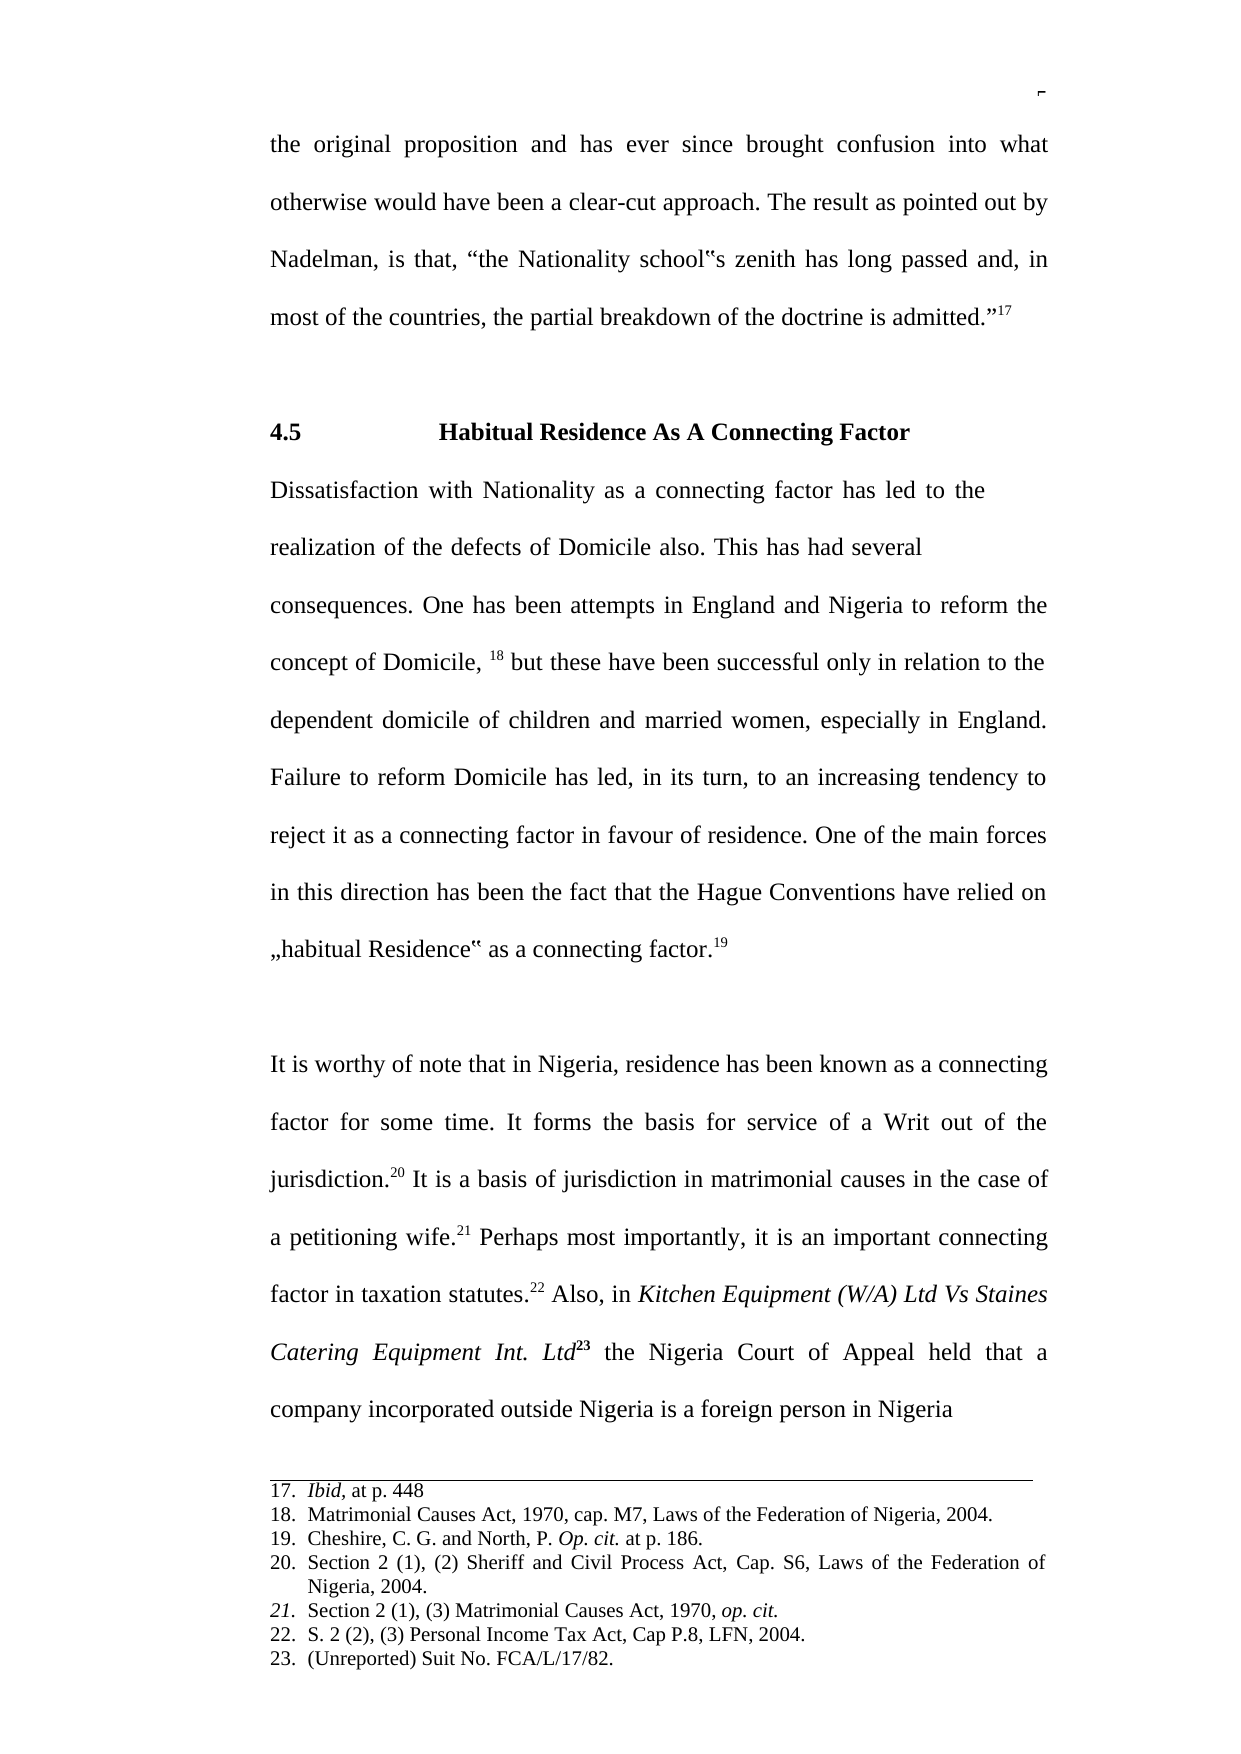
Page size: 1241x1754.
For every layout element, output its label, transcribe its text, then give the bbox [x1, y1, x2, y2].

list Section 2 (1), (2) Sheriff and Civil Process Act, Cap. S6, Laws of the Federation of Nigeria, 2004. [270, 1550, 1047, 1598]
text „habitual Residence‟ as a connecting factor.19 [270, 935, 1105, 963]
list Habitual Residence As A Connecting Factor Dissatisfaction with Nationality as a connecting factor has led to the realization of the defects of Domicile also. This has had several consequences. One has been attempts in England and Nigeria to reform the concept of Domicile, 18 but these have been successful only in relation to the dependent domicile of children and married women, especially in England. Failure to reform Domicile has led, in its turn, to an increasing tendency to reject it as a connecting factor in favour of residence. One of the main forces in this direction has been the fact that the Hague Conventions have relied on [270, 417, 1048, 906]
text the original proposition and has ever since brought confusion into what otherwise would have been a clear-cut approach. The result as pointed out by Nadelman, is that, “the Nationality school‟s zenith has long passed and, in most of the countries, the partial breakdown of the doctrine is admitted.”17 [270, 129, 1049, 330]
list (Unreported) Suit No. FCA/L/17/82. [270, 1646, 1105, 1670]
list Ibid, at p. 448 [270, 1476, 1105, 1502]
list S. 2 (2), (3) Personal Income Tax Act, Cap P.8, LFN, 2004. [270, 1622, 1105, 1646]
text It is worthy of note that in Nigeria, residence has been known as a connecting factor for some time. It forms the basis for service of a Writ out of the jurisdiction.20 It is a basis of jurisdiction in matrimonial causes in the case of a petitioning wife.21 Perhaps most importantly, it is an important connecting factor in taxation statutes.22 Also, in Kitchen Equipment (W/A) Ltd Vs Staines Catering Equipment Int. Ltd23 the Nigeria Court of Appeal held that a company incorporated outside Nigeria is a foreign person in Nigeria [270, 1049, 1048, 1423]
list Section 2 (1), (3) Matrimonial Causes Act, 1970, op. cit. [270, 1598, 1105, 1622]
list Cheshire, C. G. and North, P. Op. cit. at p. 186. [270, 1526, 1105, 1550]
list Matrimonial Causes Act, 1970, cap. M7, Laws of the Federation of Nigeria, 2004. [270, 1502, 1105, 1526]
